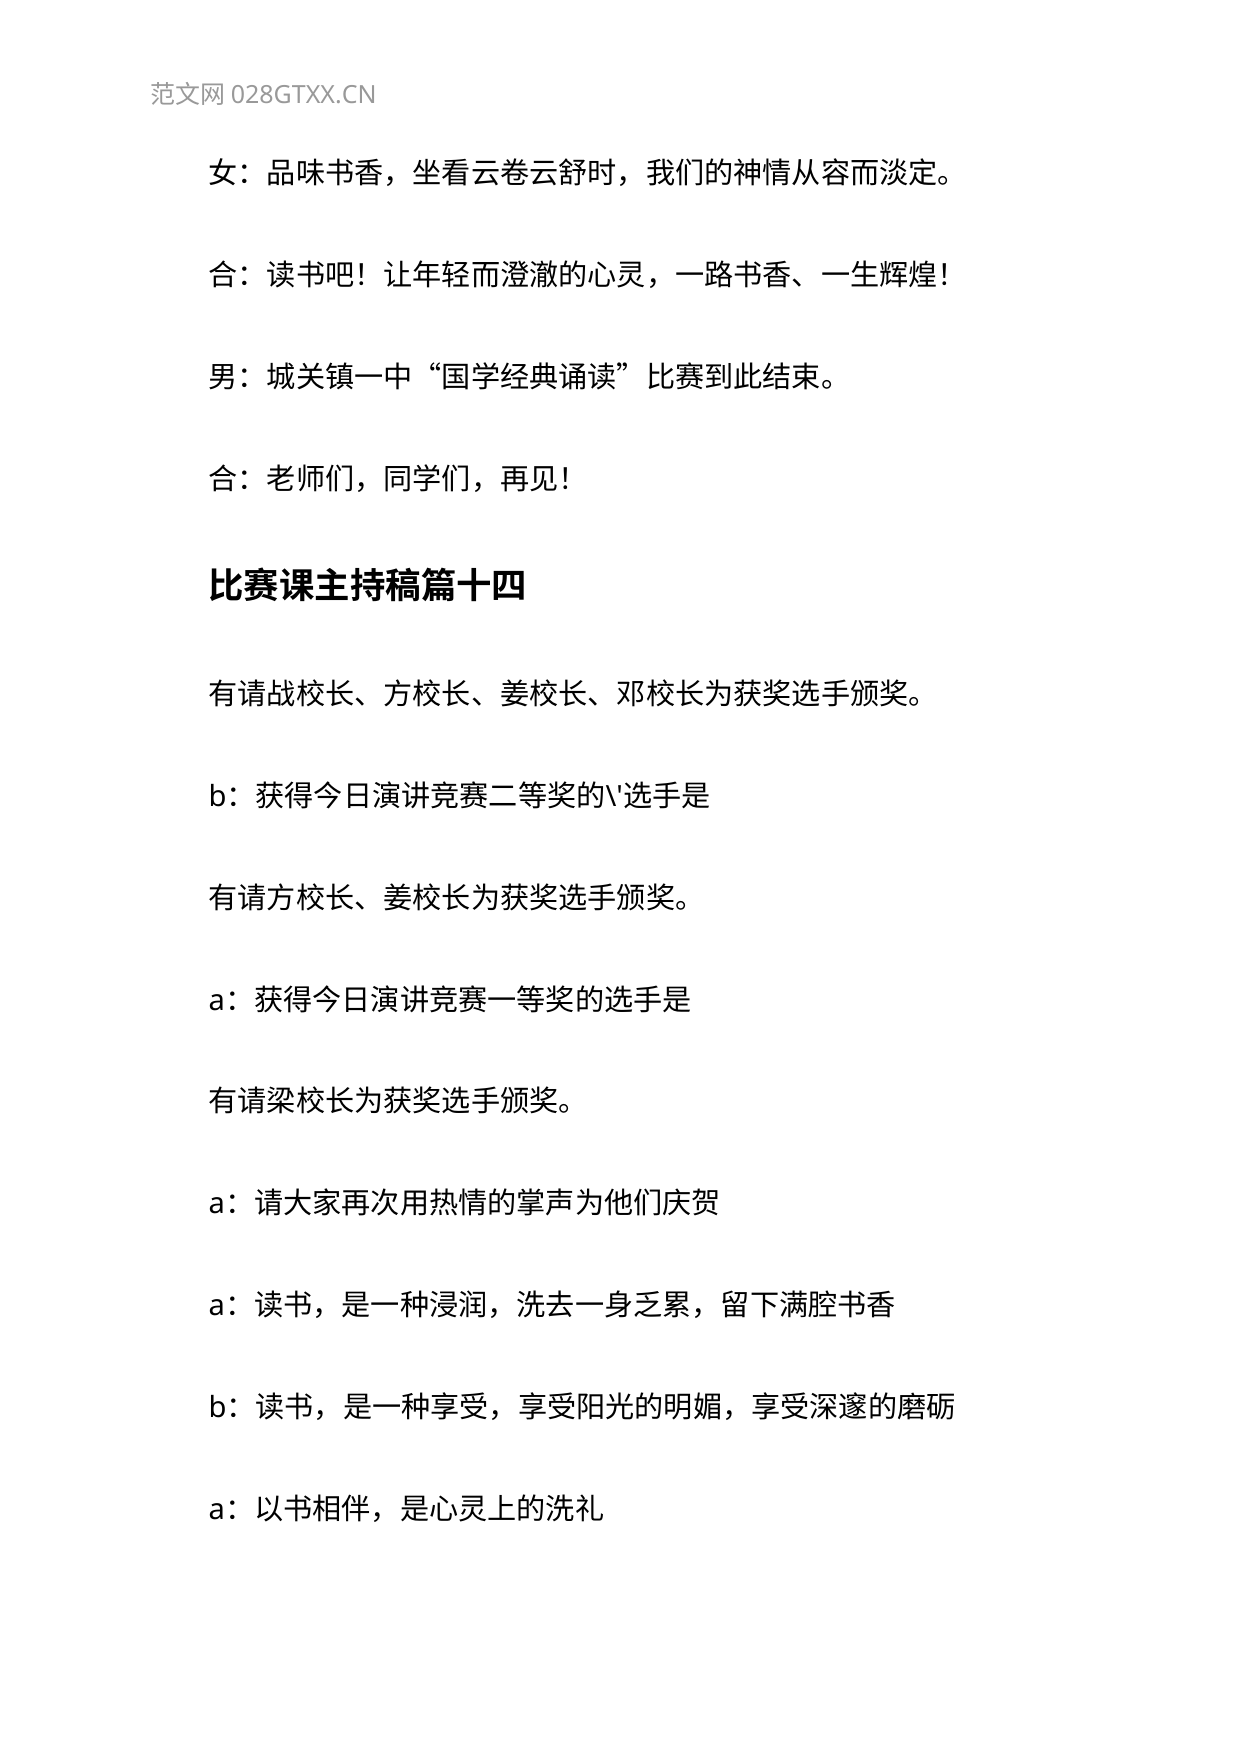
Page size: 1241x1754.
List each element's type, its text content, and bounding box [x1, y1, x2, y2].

text 有请方校长、姜校长为获奖选手颁奖。 [150, 874, 1090, 917]
text a：请大家再次用热情的掌声为他们庆贺 [150, 1180, 1090, 1222]
text 合：老师们，同学们，再见！ [150, 455, 1090, 498]
text 合：读书吧！让年轻而澄澈的心灵，一路书香、一生辉煌！ [150, 252, 1090, 294]
text a：以书相伴，是心灵上的洗礼 [150, 1486, 1090, 1528]
text a：读书，是一种浸润，洗去一身乏累，留下满腔书香 [150, 1282, 1090, 1324]
text 女：品味书香，坐看云卷云舒时，我们的神情从容而淡定。 [150, 150, 1090, 192]
text b：读书，是一种享受，享受阳光的明媚，享受深邃的磨砺 [150, 1384, 1090, 1426]
text b：获得今日演讲竞赛二等奖的\'选手是 [150, 772, 1090, 815]
text 比赛课主持稿篇十四 [150, 557, 1090, 608]
text a：获得今日演讲竞赛一等奖的选手是 [150, 976, 1090, 1018]
text 男：城关镇一中“国学经典诵读”比赛到此结束。 [150, 353, 1090, 396]
text 有请战校长、方校长、姜校长、邓校长为获奖选手颁奖。 [150, 671, 1090, 713]
text 有请梁校长为获奖选手颁奖。 [150, 1078, 1090, 1120]
